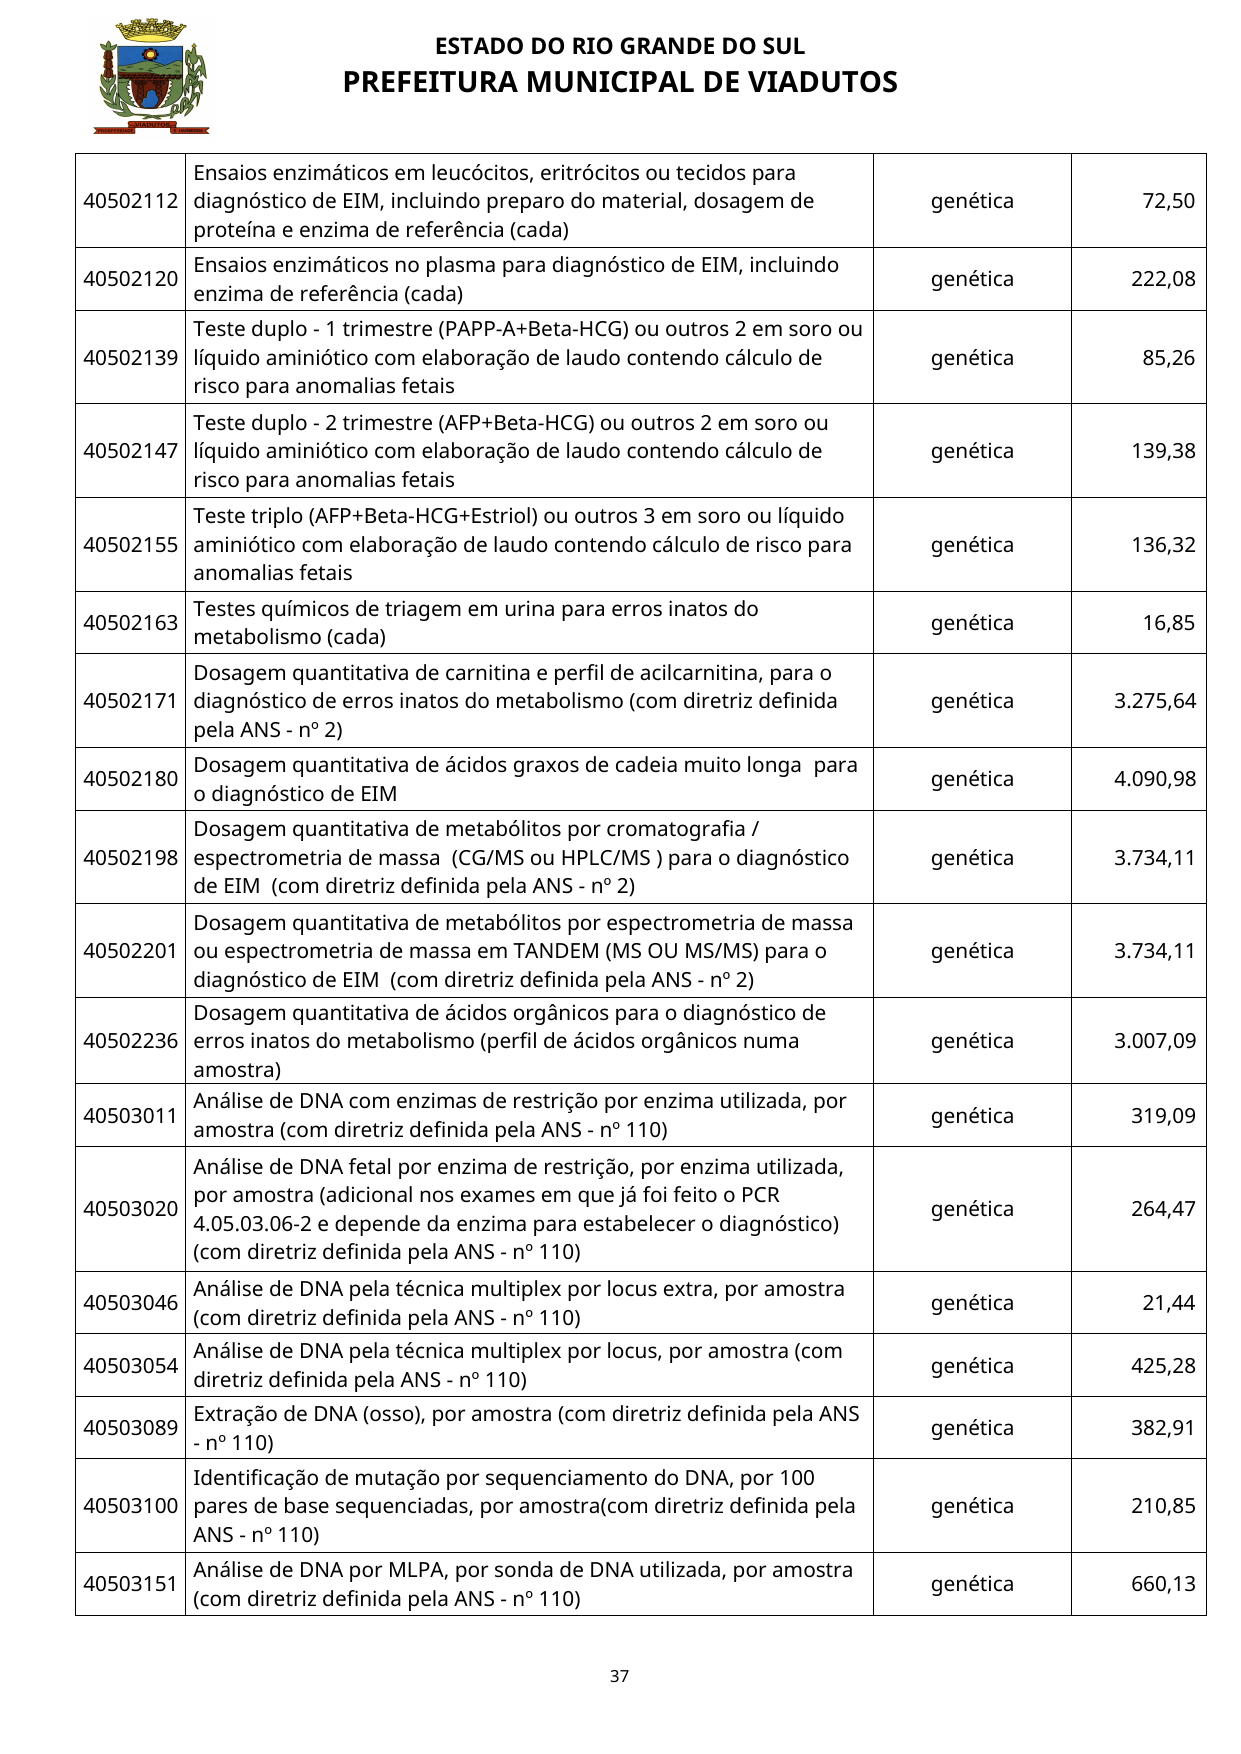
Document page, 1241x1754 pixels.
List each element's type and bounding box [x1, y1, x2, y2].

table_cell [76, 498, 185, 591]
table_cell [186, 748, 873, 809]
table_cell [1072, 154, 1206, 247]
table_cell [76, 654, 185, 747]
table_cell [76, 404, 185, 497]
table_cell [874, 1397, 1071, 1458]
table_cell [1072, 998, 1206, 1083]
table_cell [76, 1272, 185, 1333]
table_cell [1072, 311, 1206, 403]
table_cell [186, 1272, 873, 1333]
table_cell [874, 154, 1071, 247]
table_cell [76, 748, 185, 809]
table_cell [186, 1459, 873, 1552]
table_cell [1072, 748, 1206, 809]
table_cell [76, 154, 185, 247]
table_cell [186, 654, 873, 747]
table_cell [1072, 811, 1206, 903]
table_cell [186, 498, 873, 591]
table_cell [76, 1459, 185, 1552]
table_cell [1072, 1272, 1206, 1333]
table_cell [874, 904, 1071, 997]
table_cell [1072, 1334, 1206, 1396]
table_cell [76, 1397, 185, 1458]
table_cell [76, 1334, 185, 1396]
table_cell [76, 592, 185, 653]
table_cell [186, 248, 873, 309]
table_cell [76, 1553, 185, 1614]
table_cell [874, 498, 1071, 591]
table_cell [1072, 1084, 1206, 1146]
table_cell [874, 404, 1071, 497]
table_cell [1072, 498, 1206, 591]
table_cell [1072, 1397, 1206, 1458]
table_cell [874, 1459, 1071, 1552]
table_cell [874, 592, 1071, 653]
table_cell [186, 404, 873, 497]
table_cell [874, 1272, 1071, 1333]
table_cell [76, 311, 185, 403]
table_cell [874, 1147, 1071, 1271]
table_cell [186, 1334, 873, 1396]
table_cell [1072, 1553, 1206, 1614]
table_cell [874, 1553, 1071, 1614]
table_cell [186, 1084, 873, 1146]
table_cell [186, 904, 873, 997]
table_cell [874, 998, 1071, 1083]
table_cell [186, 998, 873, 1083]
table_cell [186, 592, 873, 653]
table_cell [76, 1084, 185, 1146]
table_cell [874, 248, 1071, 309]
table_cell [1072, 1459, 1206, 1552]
picture [89, 15, 215, 141]
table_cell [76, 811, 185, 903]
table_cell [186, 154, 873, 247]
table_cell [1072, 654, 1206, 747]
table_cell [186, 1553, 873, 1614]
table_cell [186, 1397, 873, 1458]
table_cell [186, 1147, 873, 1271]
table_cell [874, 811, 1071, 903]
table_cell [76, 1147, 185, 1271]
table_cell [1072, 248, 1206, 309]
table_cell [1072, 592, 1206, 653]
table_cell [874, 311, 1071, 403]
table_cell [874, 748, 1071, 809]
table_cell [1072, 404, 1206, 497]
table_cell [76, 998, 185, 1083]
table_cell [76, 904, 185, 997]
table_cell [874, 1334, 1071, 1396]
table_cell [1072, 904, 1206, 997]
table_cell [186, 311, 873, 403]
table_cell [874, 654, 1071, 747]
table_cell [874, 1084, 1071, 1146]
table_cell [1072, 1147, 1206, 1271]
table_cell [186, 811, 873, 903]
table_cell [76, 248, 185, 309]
